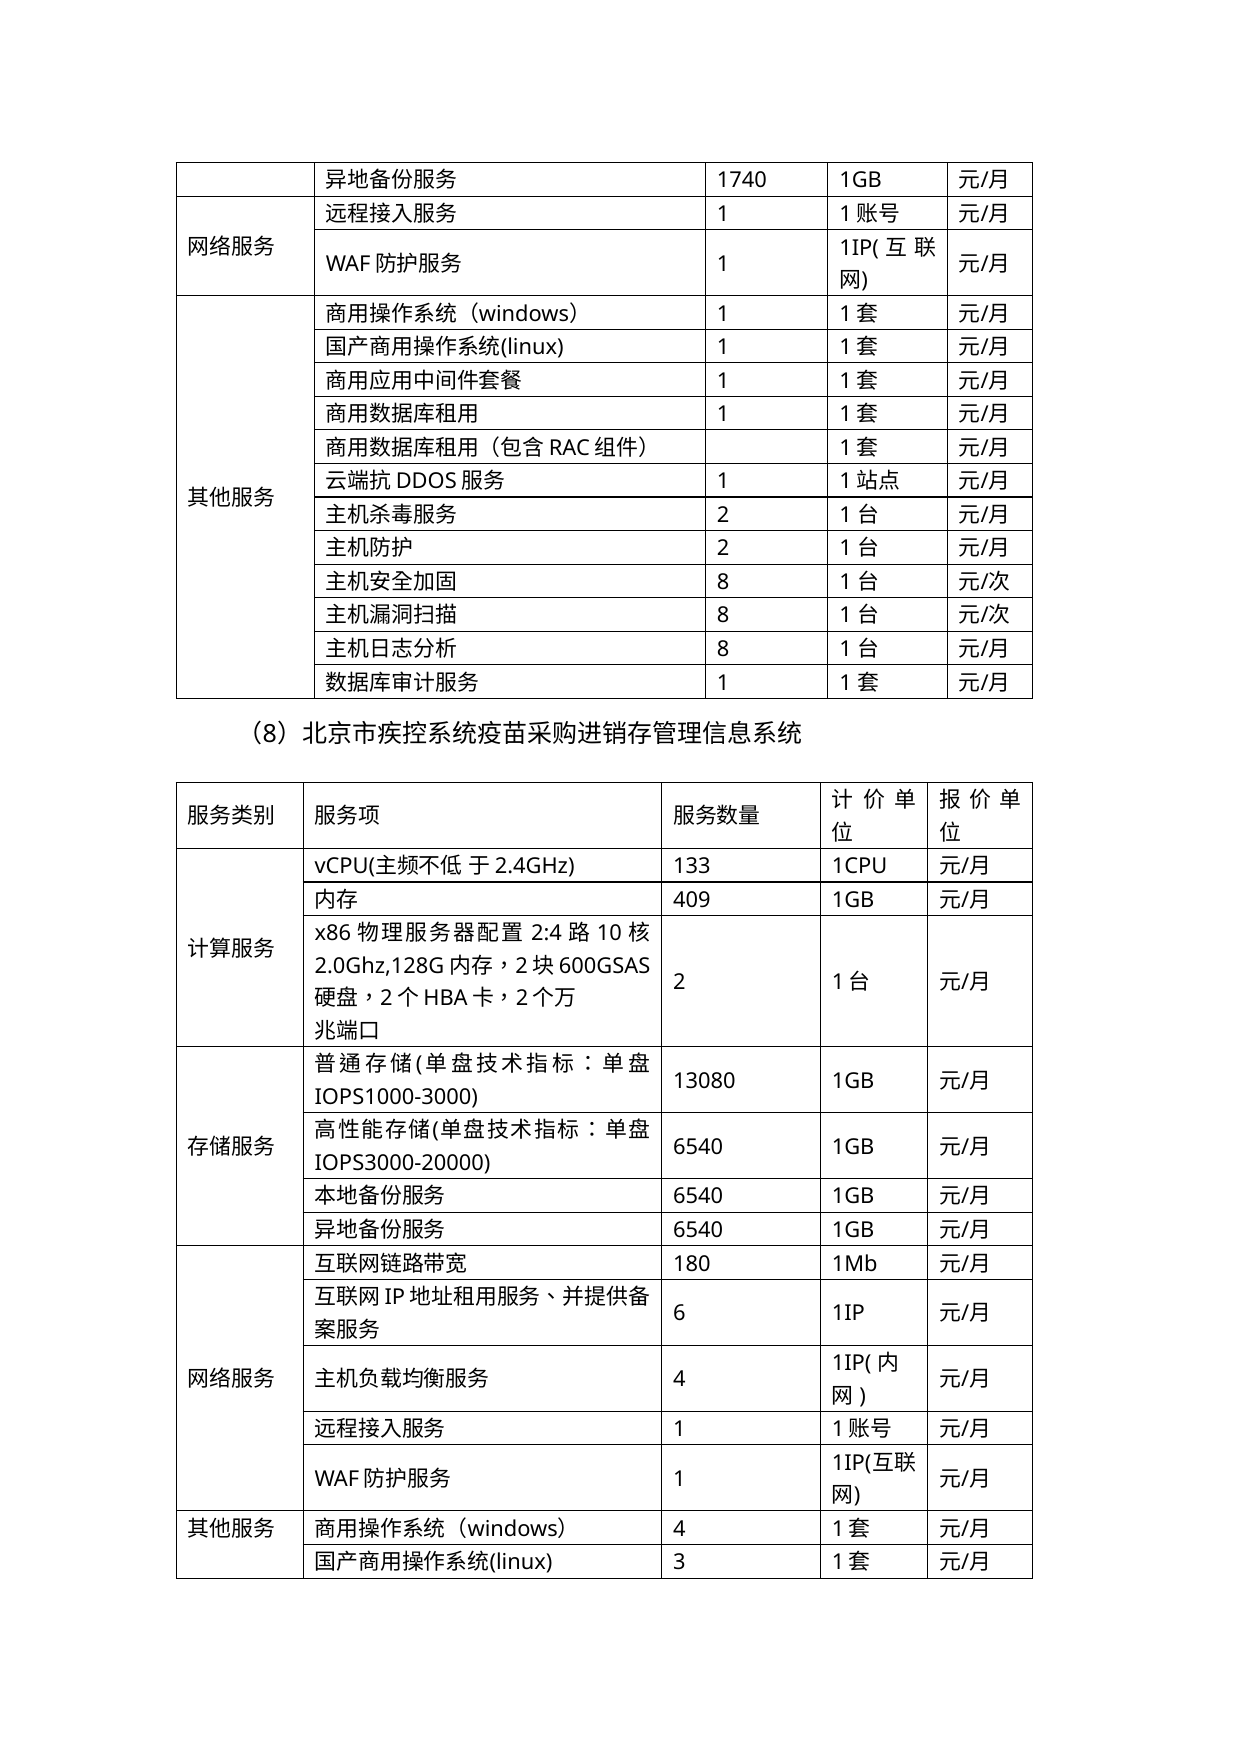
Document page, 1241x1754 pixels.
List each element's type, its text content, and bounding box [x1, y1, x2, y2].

table_cell 内存 [304, 883, 661, 915]
table_cell 6540 [662, 1179, 820, 1212]
table_header 服务类别 [177, 783, 303, 848]
table_cell 8 [706, 565, 827, 597]
table_cell 409 [662, 883, 820, 915]
table_cell 6540 [662, 1113, 820, 1178]
table_cell 国产商用操作系统(linux) [315, 330, 705, 362]
table_cell 远程接入服务 [315, 197, 705, 229]
table_cell 4 [662, 1511, 820, 1544]
table_cell 元/月 [928, 1511, 1032, 1544]
table_cell 1GB [821, 1179, 927, 1212]
table_cell 其他服务 [177, 296, 314, 698]
table_cell 1套 [828, 397, 947, 429]
table_cell 元/月 [928, 1113, 1032, 1178]
table_cell 互联网链路带宽 [304, 1246, 661, 1279]
table_cell 元/月 [928, 1179, 1032, 1212]
table_cell 本地备份服务 [304, 1179, 661, 1212]
table_cell 云端抗DDOS服务 [315, 464, 705, 496]
table_cell 1 [706, 230, 827, 295]
table_cell 其他服务 [177, 1511, 303, 1577]
table_cell 1 台 [828, 632, 947, 664]
table_cell 主机漏洞扫描 [315, 598, 705, 631]
table_cell 元/月 [928, 1047, 1032, 1112]
table_cell 元/月 [948, 330, 1032, 362]
table_cell 133 [662, 849, 820, 881]
table_cell 网络服务 [177, 197, 314, 295]
table_cell 元/月 [948, 397, 1032, 429]
table_cell 元/月 [948, 163, 1032, 196]
table_cell 180 [662, 1246, 820, 1279]
table_cell 2 [662, 916, 820, 1046]
table_cell 2 [706, 498, 827, 530]
table_cell 1 [706, 330, 827, 362]
table_cell 主机负载均衡服务 [304, 1346, 661, 1411]
table_cell 4 [662, 1346, 820, 1411]
table_cell 远程接入服务 [304, 1412, 661, 1444]
table_cell 主机防护 [315, 531, 705, 563]
table_cell 1 [706, 464, 827, 496]
text （8）北京市疾控系统疫苗采购进销存管理信息系统 [187, 699, 1053, 764]
table_cell x86物理服务器配置2:4路10核2.0Ghz,128G内存，2块600GSAS硬盘，2个HBA卡，2个万 兆端口 [304, 916, 661, 1046]
table_cell WAF防护服务 [315, 230, 705, 295]
table_cell 1账号 [821, 1412, 927, 1444]
table_cell 商用操作系统（windows） [315, 296, 705, 329]
table_cell 元/月 [948, 531, 1032, 563]
table_header 服务数量 [662, 783, 820, 848]
table_cell 1GB [828, 163, 947, 196]
table_cell 元/月 [948, 230, 1032, 295]
table_cell 1GB [821, 1113, 927, 1178]
table_cell 8 [706, 632, 827, 664]
table_cell 1 [706, 665, 827, 698]
table_cell 元/月 [928, 1445, 1032, 1510]
table_cell 元/次 [948, 598, 1032, 631]
table_cell 1 套 [828, 665, 947, 698]
table_cell WAF防护服务 [304, 1445, 661, 1510]
table_cell 1套 [821, 1511, 927, 1544]
table_cell [706, 430, 827, 463]
table_cell 1 [706, 397, 827, 429]
table_cell 1 [706, 296, 827, 329]
table_cell 1 台 [828, 498, 947, 530]
table_cell 1 [662, 1412, 820, 1444]
table_cell 1台 [821, 916, 927, 1046]
table_cell 元/月 [928, 1412, 1032, 1444]
table_cell 元/月 [928, 1545, 1032, 1577]
table_cell 8 [706, 598, 827, 631]
table_cell 元/月 [928, 1213, 1032, 1245]
table_cell 主机杀毒服务 [315, 498, 705, 530]
table_cell 1IP( 内 网 ) [821, 1346, 927, 1411]
table_cell 1 [706, 197, 827, 229]
table_cell 1 台 [828, 565, 947, 597]
table_cell 1IP(互联网) [821, 1445, 927, 1510]
table_cell 1CPU [821, 849, 927, 881]
table_cell 元/月 [928, 883, 1032, 915]
table_cell 商用数据库租用（包含RAC组件） [315, 430, 705, 463]
table_cell 1 台 [828, 531, 947, 563]
table_cell 1套 [828, 330, 947, 362]
table_cell 商用应用中间件套餐 [315, 363, 705, 396]
table_cell 主机日志分析 [315, 632, 705, 664]
table_cell 1套 [828, 296, 947, 329]
table_cell 普通存储(单盘技术指标：单盘IOPS1000-3000) [304, 1047, 661, 1112]
table_cell 元/月 [928, 1246, 1032, 1279]
table_cell 元/月 [948, 363, 1032, 396]
table_cell 存储服务 [177, 1047, 303, 1245]
table_cell 元/月 [928, 916, 1032, 1046]
table_cell 1账号 [828, 197, 947, 229]
table_cell 主机安全加固 [315, 565, 705, 597]
table_cell 元/月 [928, 849, 1032, 881]
table_cell 1IP [821, 1280, 927, 1345]
table_cell 1GB [821, 883, 927, 915]
table_cell 1740 [706, 163, 827, 196]
table_cell 1Mb [821, 1246, 927, 1279]
table_cell 1 台 [828, 598, 947, 631]
table_cell 异地备份服务 [304, 1213, 661, 1245]
table_cell 1IP(互联网) [828, 230, 947, 295]
table_cell 元/月 [928, 1346, 1032, 1411]
table_cell 元/月 [948, 498, 1032, 530]
table_cell 商用数据库租用 [315, 397, 705, 429]
table_cell 元/次 [948, 565, 1032, 597]
table_cell 3 [662, 1545, 820, 1577]
table_cell 1 [662, 1445, 820, 1510]
table_cell 元/月 [948, 632, 1032, 664]
table_cell 元/月 [948, 197, 1032, 229]
table_cell 高性能存储(单盘技术指标：单盘IOPS3000-20000) [304, 1113, 661, 1178]
table_cell 国产商用操作系统(linux) [304, 1545, 661, 1577]
table_header 服务项 [304, 783, 661, 848]
table_header 计价单位 [821, 783, 927, 848]
table_cell 1GB [821, 1047, 927, 1112]
table_cell 6540 [662, 1213, 820, 1245]
table_cell 元/月 [948, 430, 1032, 463]
table_cell 计算服务 [177, 849, 303, 1046]
table_cell 元/月 [948, 464, 1032, 496]
table_cell 2 [706, 531, 827, 563]
table_cell 1站点 [828, 464, 947, 496]
table_cell 异地备份服务 [315, 163, 705, 196]
table_cell 元/月 [948, 665, 1032, 698]
table_header 报价单位 [928, 783, 1032, 848]
table_cell 1套 [821, 1545, 927, 1577]
table_cell 13080 [662, 1047, 820, 1112]
table_cell 6 [662, 1280, 820, 1345]
table_cell 1套 [828, 430, 947, 463]
table_cell 元/月 [948, 296, 1032, 329]
table_cell vCPU(主频不低 于2.4GHz) [304, 849, 661, 881]
table_cell 商用操作系统（windows） [304, 1511, 661, 1544]
table_cell 1套 [828, 363, 947, 396]
table_cell 1 [706, 363, 827, 396]
table_cell 网络服务 [177, 1246, 303, 1510]
table_cell 元/月 [928, 1280, 1032, 1345]
table_cell 1GB [821, 1213, 927, 1245]
table_cell 互联网IP地址租用服务、并提供备案服务 [304, 1280, 661, 1345]
table_cell 数据库审计服务 [315, 665, 705, 698]
